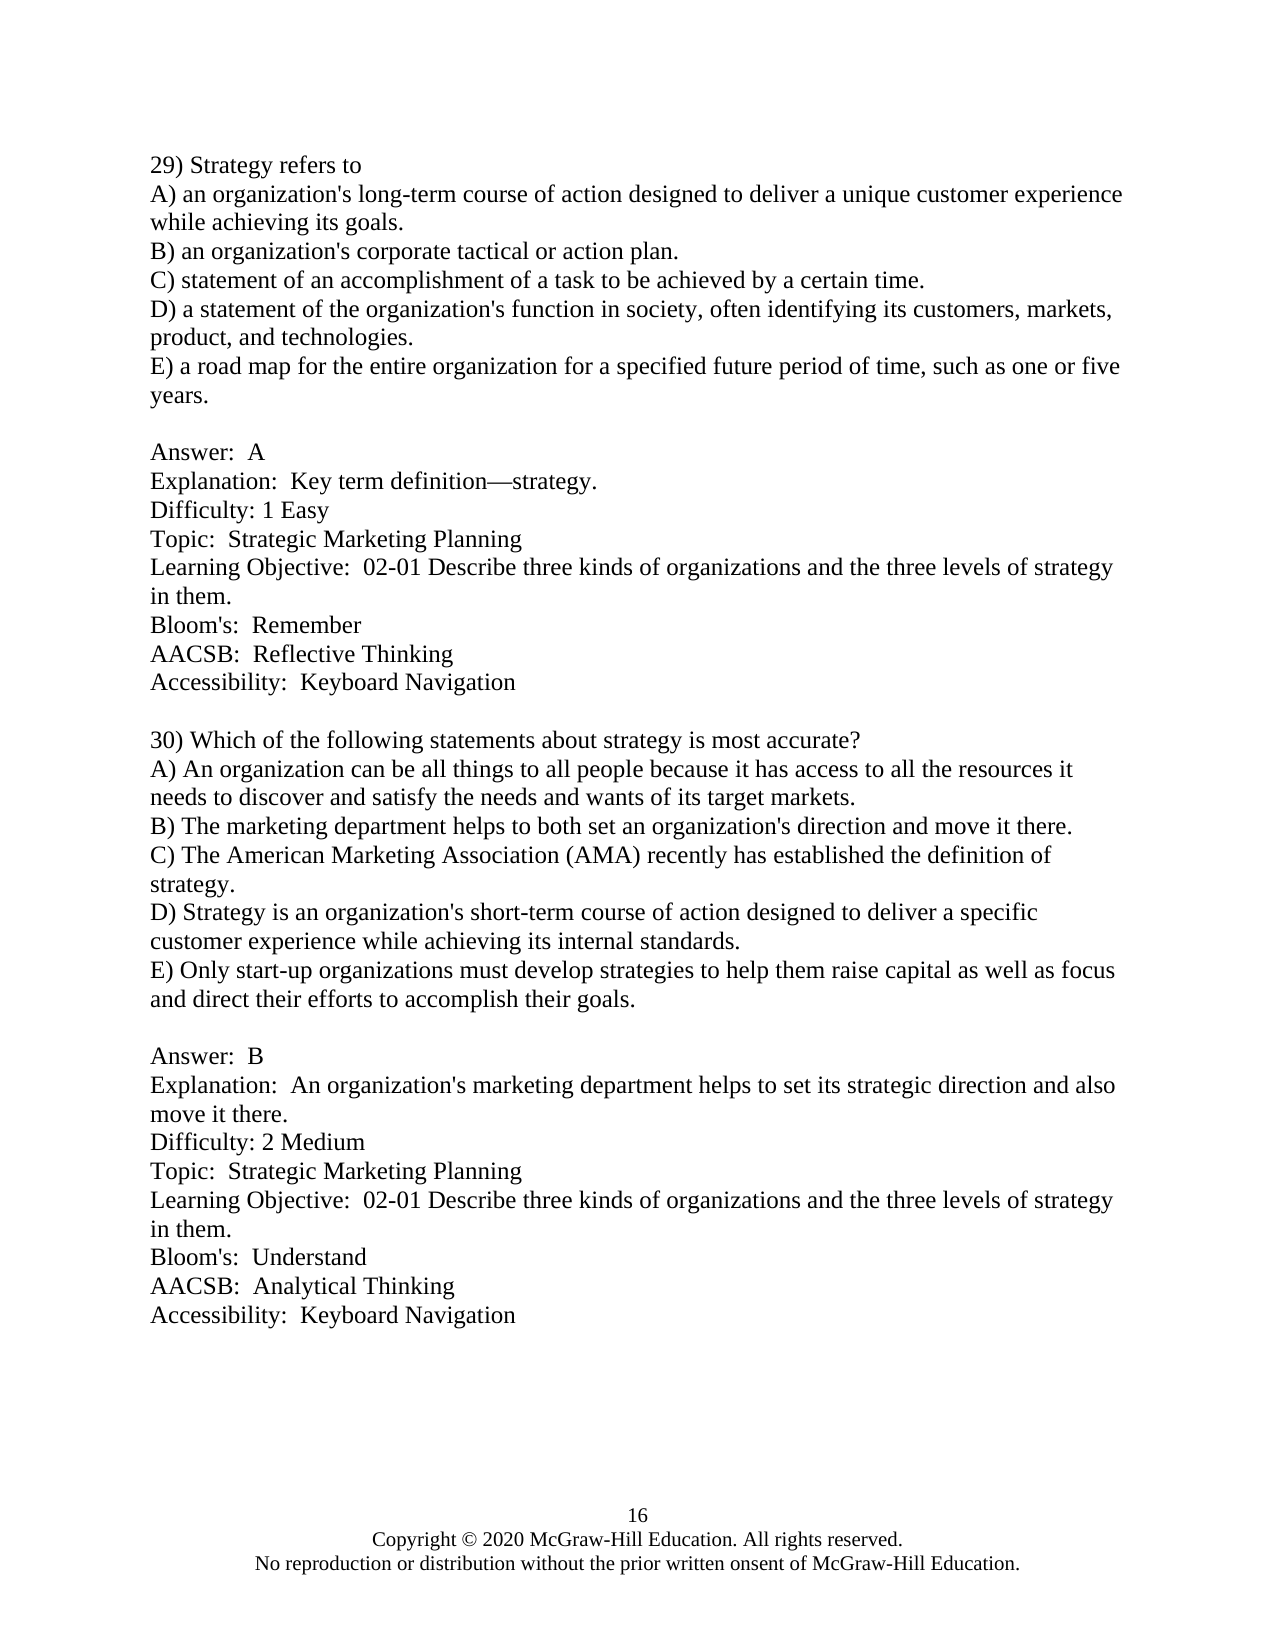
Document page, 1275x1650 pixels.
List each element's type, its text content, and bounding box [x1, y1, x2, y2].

text Topic: Strategic Marketing Planning [150, 1156, 1125, 1185]
text B) an organization's corporate tactical or action plan. [150, 236, 1125, 265]
text E) Only start-up organizations must develop strategies to help them raise capital as well as focus and direct their efforts to accomplish their goals. [150, 955, 1125, 1012]
text 29) Strategy refers to [150, 150, 1125, 179]
text Bloom's: Remember [150, 610, 1125, 639]
text B) The marketing department helps to both set an organization's direction and move it there. [150, 811, 1125, 840]
text C) statement of an accomplishment of a task to be achieved by a certain time. [150, 265, 1125, 294]
text Learning Objective: 02-01 Describe three kinds of organizations and the three levels of strategy in them. [150, 1185, 1125, 1242]
text Accessibility: Keyboard Navigation [150, 667, 1125, 696]
text A) an organization's long-term course of action designed to deliver a unique customer experience while achieving its goals. [150, 179, 1125, 236]
text AACSB: Reflective Thinking [150, 639, 1125, 667]
text C) The American Marketing Association (AMA) recently has established the definition of strategy. [150, 840, 1125, 897]
text D) a statement of the organization's function in society, often identifying its customers, markets, product, and technologies. [150, 294, 1125, 351]
text Explanation: An organization's marketing department helps to set its strategic direction and also move it there. [150, 1070, 1125, 1127]
text Accessibility: Keyboard Navigation [150, 1300, 1125, 1329]
text D) Strategy is an organization's short-term course of action designed to deliver a specific customer experience while achieving its internal standards. [150, 897, 1125, 955]
text Difficulty: 2 Medium [150, 1127, 1125, 1156]
text Difficulty: 1 Easy [150, 495, 1125, 524]
text AACSB: Analytical Thinking [150, 1271, 1125, 1300]
text Bloom's: Understand [150, 1242, 1125, 1271]
text Topic: Strategic Marketing Planning [150, 524, 1125, 552]
text Learning Objective: 02-01 Describe three kinds of organizations and the three levels of strategy in them. [150, 552, 1125, 610]
text Answer: B [150, 1041, 1125, 1070]
text A) An organization can be all things to all people because it has access to all the resources it needs to discover and satisfy the needs and wants of its target markets. [150, 754, 1125, 811]
text Explanation: Key term definition—strategy. [150, 466, 1125, 495]
text 30) Which of the following statements about strategy is most accurate? [150, 725, 1125, 754]
text Answer: A [150, 437, 1125, 466]
text E) a road map for the entire organization for a specified future period of time, such as one or five years. [150, 351, 1125, 409]
